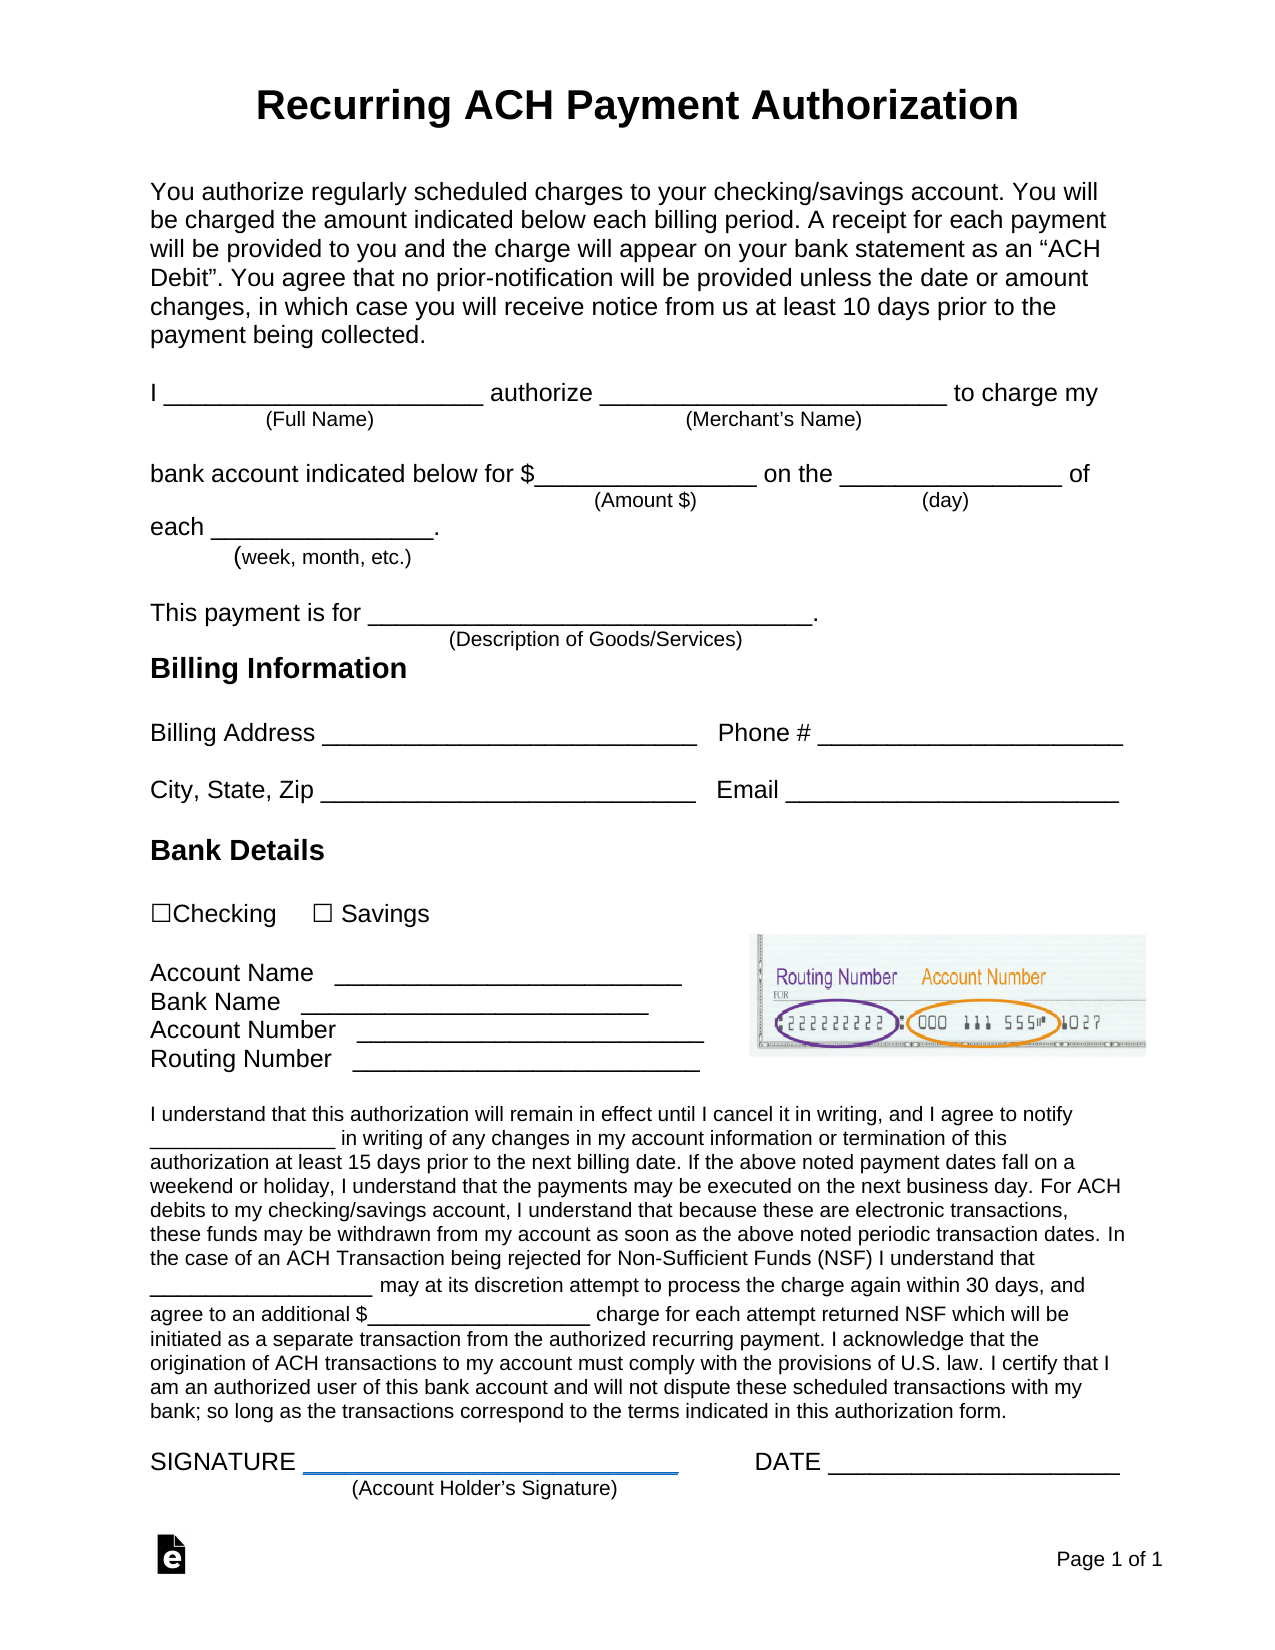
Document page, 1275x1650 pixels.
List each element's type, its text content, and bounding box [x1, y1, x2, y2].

text Billing Information [150, 651, 1125, 684]
text bank account indicated below for $________________ on the ________________ of [150, 459, 1125, 488]
text This payment is for ________________________________. [150, 598, 1125, 627]
text Routing Number _________________________ [150, 1044, 1125, 1073]
picture [746, 934, 1147, 1060]
text SIGNATURE ___________________________ DATE _____________________ [150, 1447, 1125, 1476]
text each ________________. [150, 512, 1125, 541]
picture [150, 1533, 192, 1575]
text (Amount $) (day) [150, 488, 1125, 512]
text I understand that this authorization will remain in effect until I cancel it in writing, and I agree to notify ________________ in writing of any changes in my account information or termination of this authorization at least 15 days prior to the next billing date. If the above noted payment dates fall on a weekend or holiday, I understand that the payments may be executed on the next business day. For ACH debits to my checking/savings account, I understand that because these are electronic transactions, these funds may be withdrawn from my account as soon as the above noted periodic transaction dates. In the case of an ACH Transaction being rejected for Non-Sufficient Funds (NSF) I understand that ________________ may at its discretion attempt to process the charge again within 30 days, and agree to an additional $________________ charge for each attempt returned NSF which will be initiated as a separate transaction from the authorized recurring payment. I acknowledge that the origination of ACH transactions to my account must comply with the provisions of U.S. law. I certify that I am an authorized user of this bank account and will not dispute these scheduled transactions with my bank; so long as the transactions correspond to the terms indicated in this authorization form. [150, 1102, 1125, 1423]
text Account Name _________________________ [150, 958, 731, 987]
text (Full Name) (Merchant’s Name) [150, 406, 1125, 430]
text (Description of Goods/Services) [150, 627, 1125, 651]
text You authorize regularly scheduled charges to your checking/savings account. You will be charged the amount indicated below each billing period. A receipt for each payment will be provided to you and the charge will appear on your bank statement as an “ACH Debit”. You agree that no prior-notification will be provided unless the date or amount changes, in which case you will receive notice from us at least 10 days prior to the payment being collected. [150, 176, 1125, 349]
text (week, month, etc.) [150, 541, 1125, 569]
text Recurring ACH Payment Authorization [150, 81, 1125, 128]
text Checking Savings [150, 895, 1125, 929]
text Billing Address ___________________________ Phone # ______________________ [150, 718, 1125, 747]
text (Account Holder’s Signature) [150, 1476, 1125, 1499]
text I _______________________ authorize _________________________ to charge my [150, 378, 1125, 406]
text Bank Name _________________________ [150, 987, 731, 1016]
text Bank Details [150, 833, 1125, 866]
text Account Number _________________________ [150, 1016, 731, 1044]
text City, State, Zip ___________________________ Email ________________________ [150, 775, 1125, 804]
